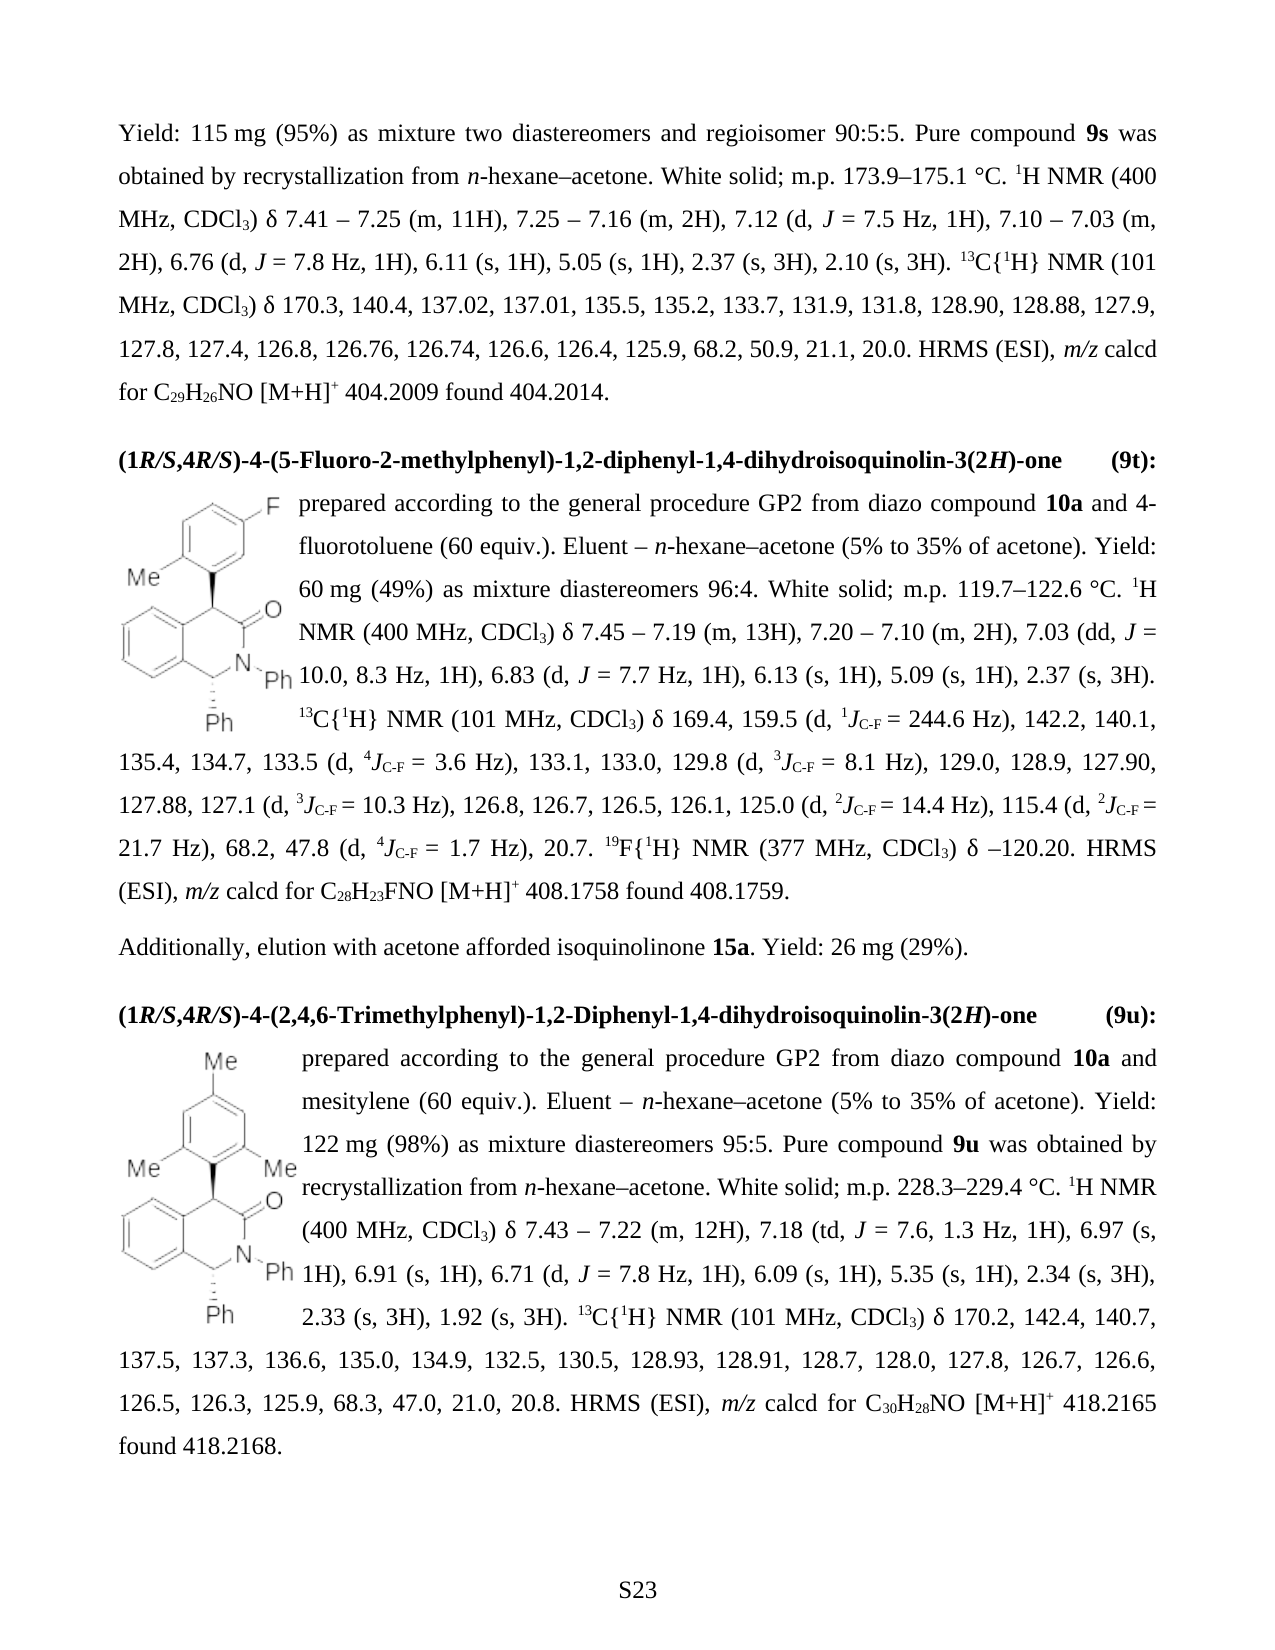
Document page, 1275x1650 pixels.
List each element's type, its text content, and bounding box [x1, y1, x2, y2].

text Additionally, elution with acetone afforded isoquinolinone 15a. Yield: 26 mg (29%). [118, 932, 1157, 961]
text (1R/S,4R/S)-4-(2,4,6-Trimethylphenyl)-1,2-Diphenyl-1,4-dihydroisoquinolin-3(2H)-one (9u): prepared according to the general procedure GP2 from diazo compound 10a and mesitylene (60 equiv.). Eluent – n-hexane–acetone (5% to 35% of acetone). Yield: 122 mg (98%) as mixture diastereomers 95:5. Pure compound 9u was obtained by recrystallization from n-hexane–acetone. White solid; m.p. 228.3–229.4 °C. 1H NMR (400 MHz, CDCl3) δ 7.43 – 7.22 (m, 12H), 7.18 (td, J = 7.6, 1.3 Hz, 1H), 6.97 (s, 1H), 6.91 (s, 1H), 6.71 (d, J = 7.8 Hz, 1H), 6.09 (s, 1H), 5.35 (s, 1H), 2.34 (s, 3H), 2.33 (s, 3H), 1.92 (s, 3H). 13C{1H} NMR (101 MHz, CDCl3) δ 170.2, 142.4, 140.7, 137.5, 137.3, 136.6, 135.0, 134.9, 132.5, 130.5, 128.93, 128.91, 128.7, 128.0, 127.8, 126.7, 126.6, 126.5, 126.3, 125.9, 68.3, 47.0, 21.0, 20.8. HRMS (ESI), m/z calcd for C30H28NO [M+H]+ 418.2165 found 418.2168. [118, 1000, 1157, 1460]
text (1R/S,4R/S)-4-(5-Fluoro-2-methylphenyl)-1,2-diphenyl-1,4-dihydroisoquinolin-3(2H)-one (9t): prepared according to the general procedure GP2 from diazo compound 10a and 4-fluorotoluene (60 equiv.). Eluent – n-hexane–acetone (5% to 35% of acetone). Yield: 60 mg (49%) as mixture diastereomers 96:4. White solid; m.p. 119.7–122.6 °C. 1H NMR (400 MHz, CDCl3) δ 7.45 – 7.19 (m, 13H), 7.20 – 7.10 (m, 2H), 7.03 (dd, J = 10.0, 8.3 Hz, 1H), 6.83 (d, J = 7.7 Hz, 1H), 6.13 (s, 1H), 5.09 (s, 1H), 2.37 (s, 3H). 13C{1H} NMR (101 MHz, CDCl3) δ 169.4, 159.5 (d, 1JC-F = 244.6 Hz), 142.2, 140.1, 135.4, 134.7, 133.5 (d, 4JC-F = 3.6 Hz), 133.1, 133.0, 129.8 (d, 3JC-F = 8.1 Hz), 129.0, 128.9, 127.90, 127.88, 127.1 (d, 3JC-F = 10.3 Hz), 126.8, 126.7, 126.5, 126.1, 125.0 (d, 2JC-F = 14.4 Hz), 115.4 (d, 2JC-F = 21.7 Hz), 68.2, 47.8 (d, 4JC-F = 1.7 Hz), 20.7. 19F{1H} NMR (377 MHz, CDCl3) δ ‒120.20. HRMS (ESI), m/z calcd for C28H23FNO [M+H]+ 408.1758 found 408.1759. [118, 445, 1157, 905]
